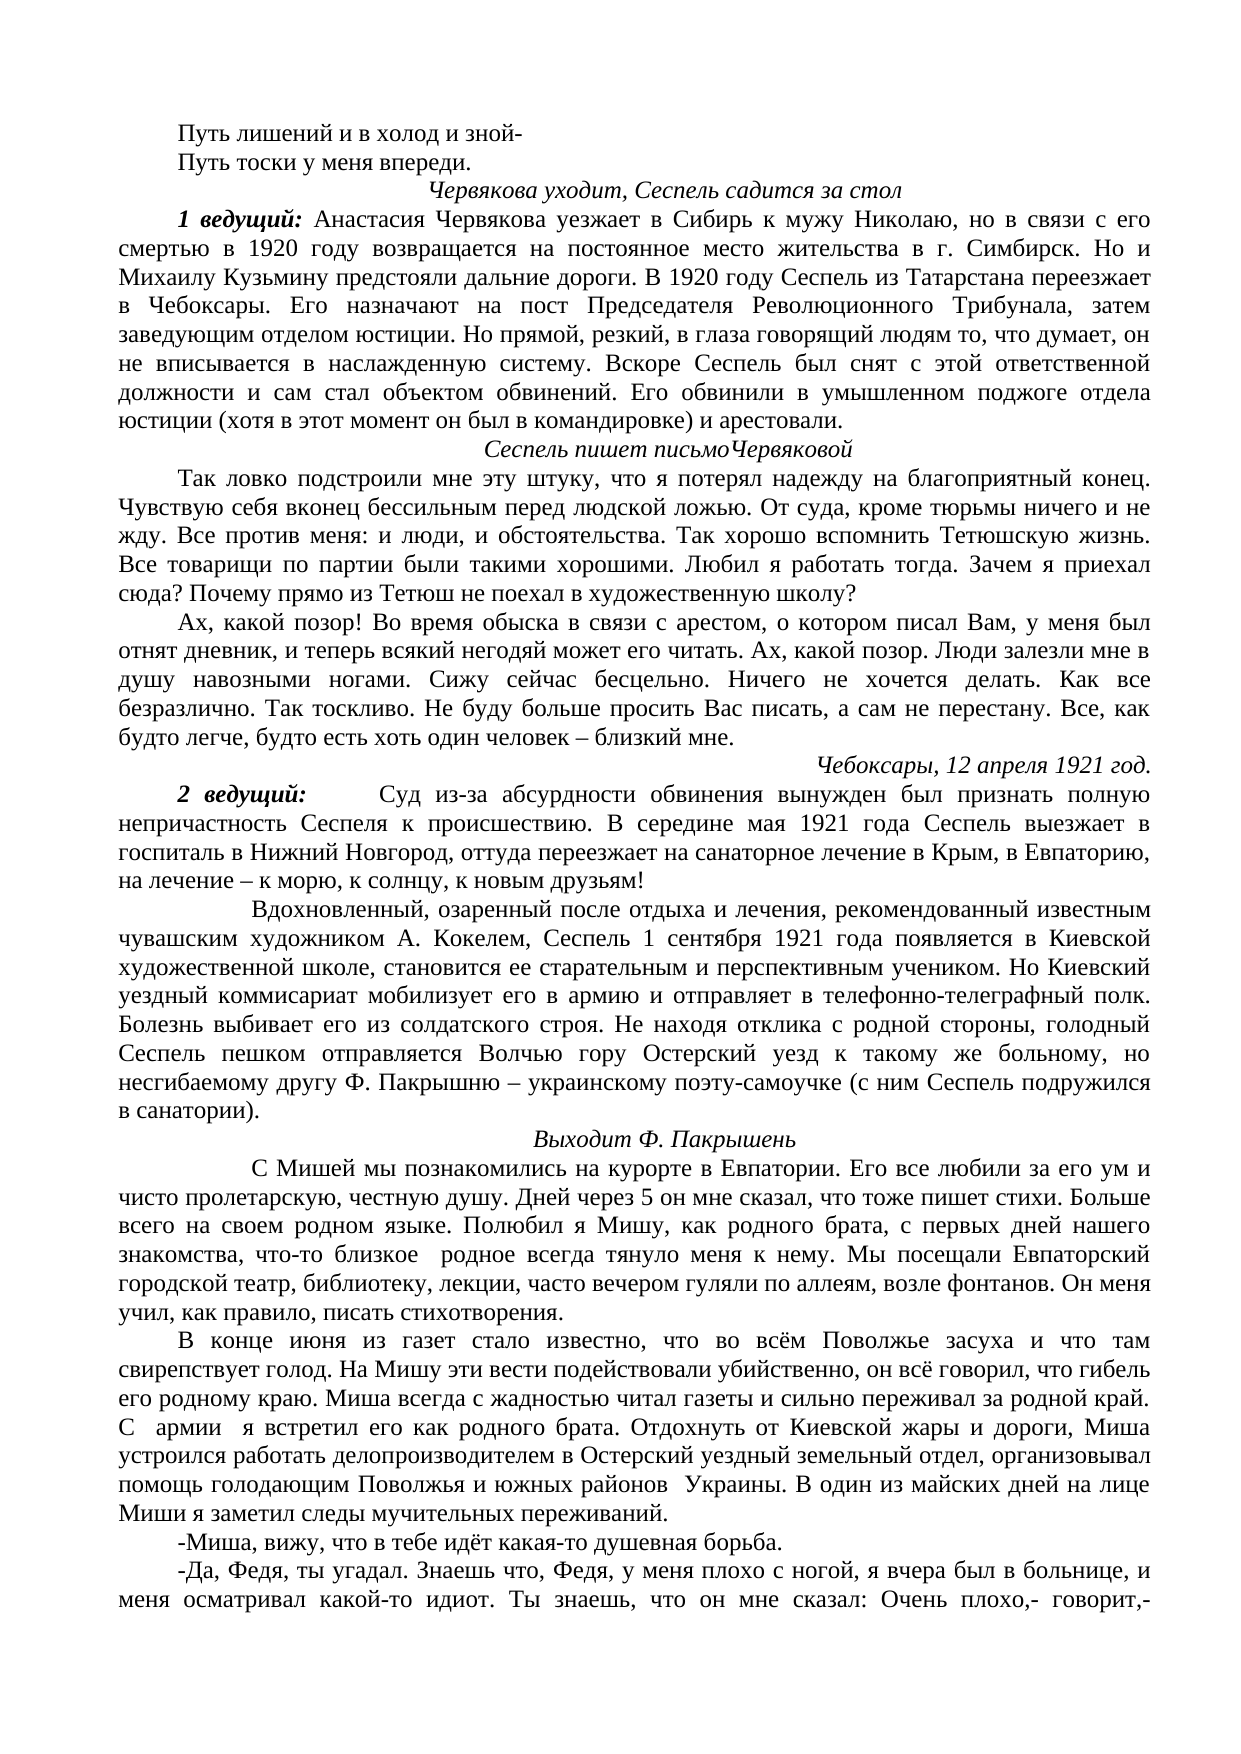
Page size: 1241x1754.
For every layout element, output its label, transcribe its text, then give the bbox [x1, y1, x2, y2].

text -Миша, вижу, что в тебе идёт какая-то душевная борьба. [118, 1527, 1152, 1556]
text 1 ведущий: Анастасия Червякова уезжает в Сибирь к мужу Николаю, но в связи с его смертью в 1920 году возвращается на постоянное место жительства в г. Симбирск. Но и Михаилу Кузьмину предстояли дальние дороги. В 1920 году Сеспель из Татарстана переезжает в Чебоксары. Его назначают на пост Председателя Революционного Трибунала, затем заведующим отделом юстиции. Но прямой, резкий, в глаза говорящий людям то, что думает, он не вписывается в наслажденную систему. Вскоре Сеспель был снят с этой ответственной должности и сам стал объектом обвинений. Его обвинили в умышленном поджоге отдела юстиции (хотя в этот момент он был в командировке) и арестовали. [118, 204, 1152, 434]
text Так ловко подстроили мне эту штуку, что я потерял надежду на благоприятный конец. Чувствую себя вконец бессильным перед людской ложью. От суда, кроме тюрьмы ничего и не жду. Все против меня: и люди, и обстоятельства. Так хорошо вспомнить Тетюшскую жизнь. Все товарищи по партии были такими хорошими. Любил я работать тогда. Зачем я приехал сюда? Почему прямо из Тетюш не поехал в художественную школу? [118, 463, 1152, 607]
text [118, 1556, 1152, 1613]
text Выходит Ф. Пакрышень [118, 1124, 1152, 1153]
text С Мишей мы познакомились на курорте в Евпатории. Его все любили за его ум и чисто пролетарскую, честную душу. Дней через 5 он мне сказал, что тоже пишет стихи. Больше всего на своем родном языке. Полюбил я Мишу, как родного брата, с первых дней нашего знакомства, что-то близкое родное всегда тянуло меня к нему. Мы посещали Евпаторский городской театр, библиотеку, лекции, часто вечером гуляли по аллеям, возле фонтанов. Он меня учил, как правило, писать стихотворения. [118, 1153, 1152, 1326]
text Путь лишений и в холод и зной- [118, 118, 1152, 147]
text 2 ведущий: Суд из-за абсурдности обвинения вынужден был признать полную непричастность Сеспеля к происшествию. В середине мая 1921 года Сеспель выезжает в госпиталь в Нижний Новгород, оттуда переезжает на санаторное лечение в Крым, в Евпаторию, на лечение – к морю, к солнцу, к новым друзьям! [118, 779, 1152, 894]
text Сеспель пишет письмоЧервяковой [118, 434, 1152, 463]
text Путь тоски у меня впереди. [118, 147, 1152, 176]
text В конце июня из газет стало известно, что во всём Поволжье засуха и что там свирепствует голод. На Мишу эти вести подействовали убийственно, он всё говорил, что гибель его родному краю. Миша всегда с жадностью читал газеты и сильно переживал за родной край. С армии я встретил его как родного брата. Отдохнуть от Киевской жары и дороги, Миша устроился работать делопроизводителем в Остерский уездный земельный отдел, организовывал помощь голодающим Поволжья и южных районов Украины. В один из майских дней на лице Миши я заметил следы мучительных переживаний. [118, 1326, 1152, 1527]
text Ах, какой позор! Во время обыска в связи с арестом, о котором писал Вам, у меня был отнят дневник, и теперь всякий негодяй может его читать. Ах, какой позор. Люди залезли мне в душу навозными ногами. Сижу сейчас бесцельно. Ничего не хочется делать. Как все безразлично. Так тоскливо. Не буду больше просить Вас писать, а сам не перестану. Все, как будто легче, будто есть хоть один человек – близкий мне. [118, 607, 1152, 751]
text Чебоксары, 12 апреля 1921 год. [118, 751, 1152, 779]
text Червякова уходит, Сеспель садится за стол [118, 176, 1152, 204]
text Вдохновленный, озаренный после отдыха и лечения, рекомендованный известным чувашским художником А. Кокелем, Сеспель 1 сентября 1921 года появляется в Киевской художественной школе, становится ее старательным и перспективным учеником. Но Киевский уездный коммисариат мобилизует его в армию и отправляет в телефонно-телеграфный полк. Болезнь выбивает его из солдатского строя. Не находя отклика с родной стороны, голодный Сеспель пешком отправляется Волчью гору Остерский уезд к такому же больному, но несгибаемому другу Ф. Пакрышню – украинскому поэту-самоучке (с ним Сеспель подружился в санатории). [118, 894, 1152, 1124]
